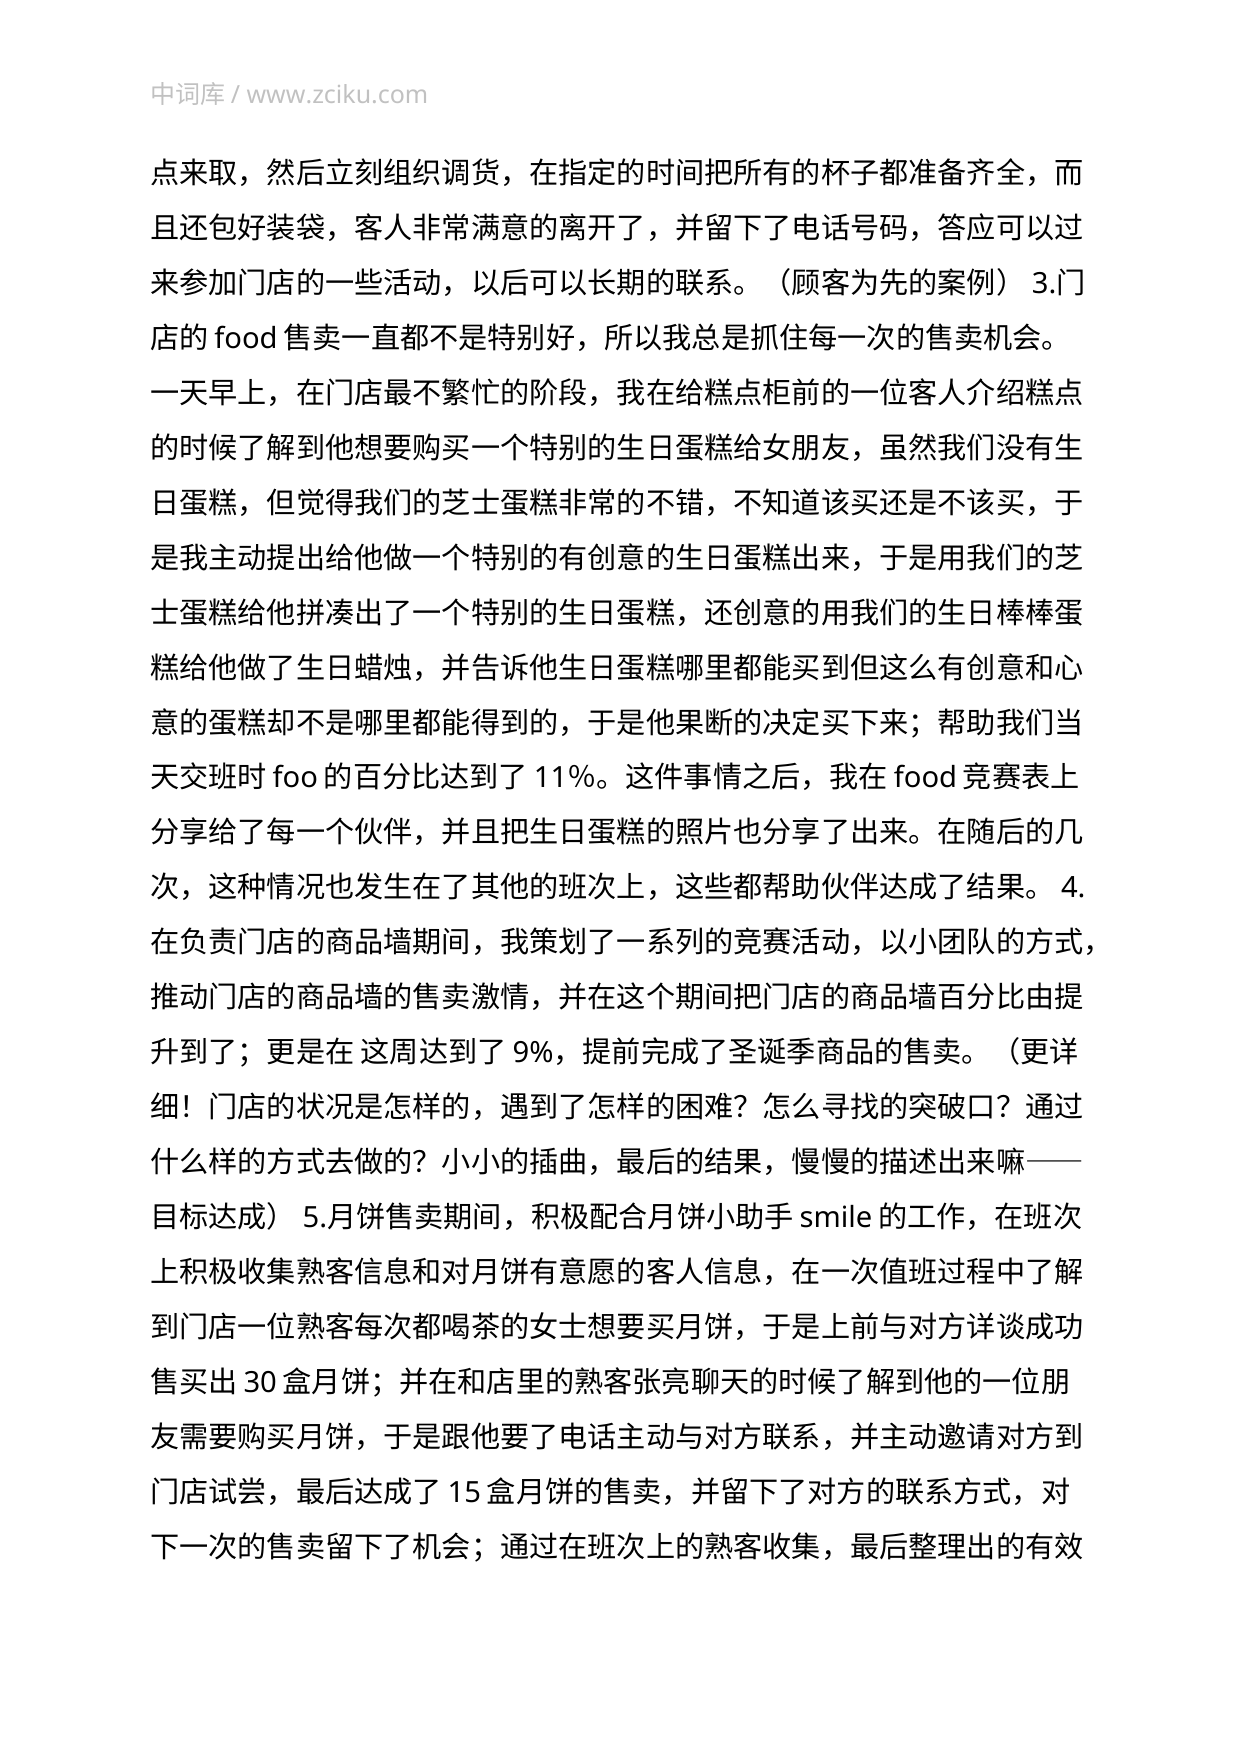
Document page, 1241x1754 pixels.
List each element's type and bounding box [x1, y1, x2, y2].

text [150, 150, 1090, 1566]
